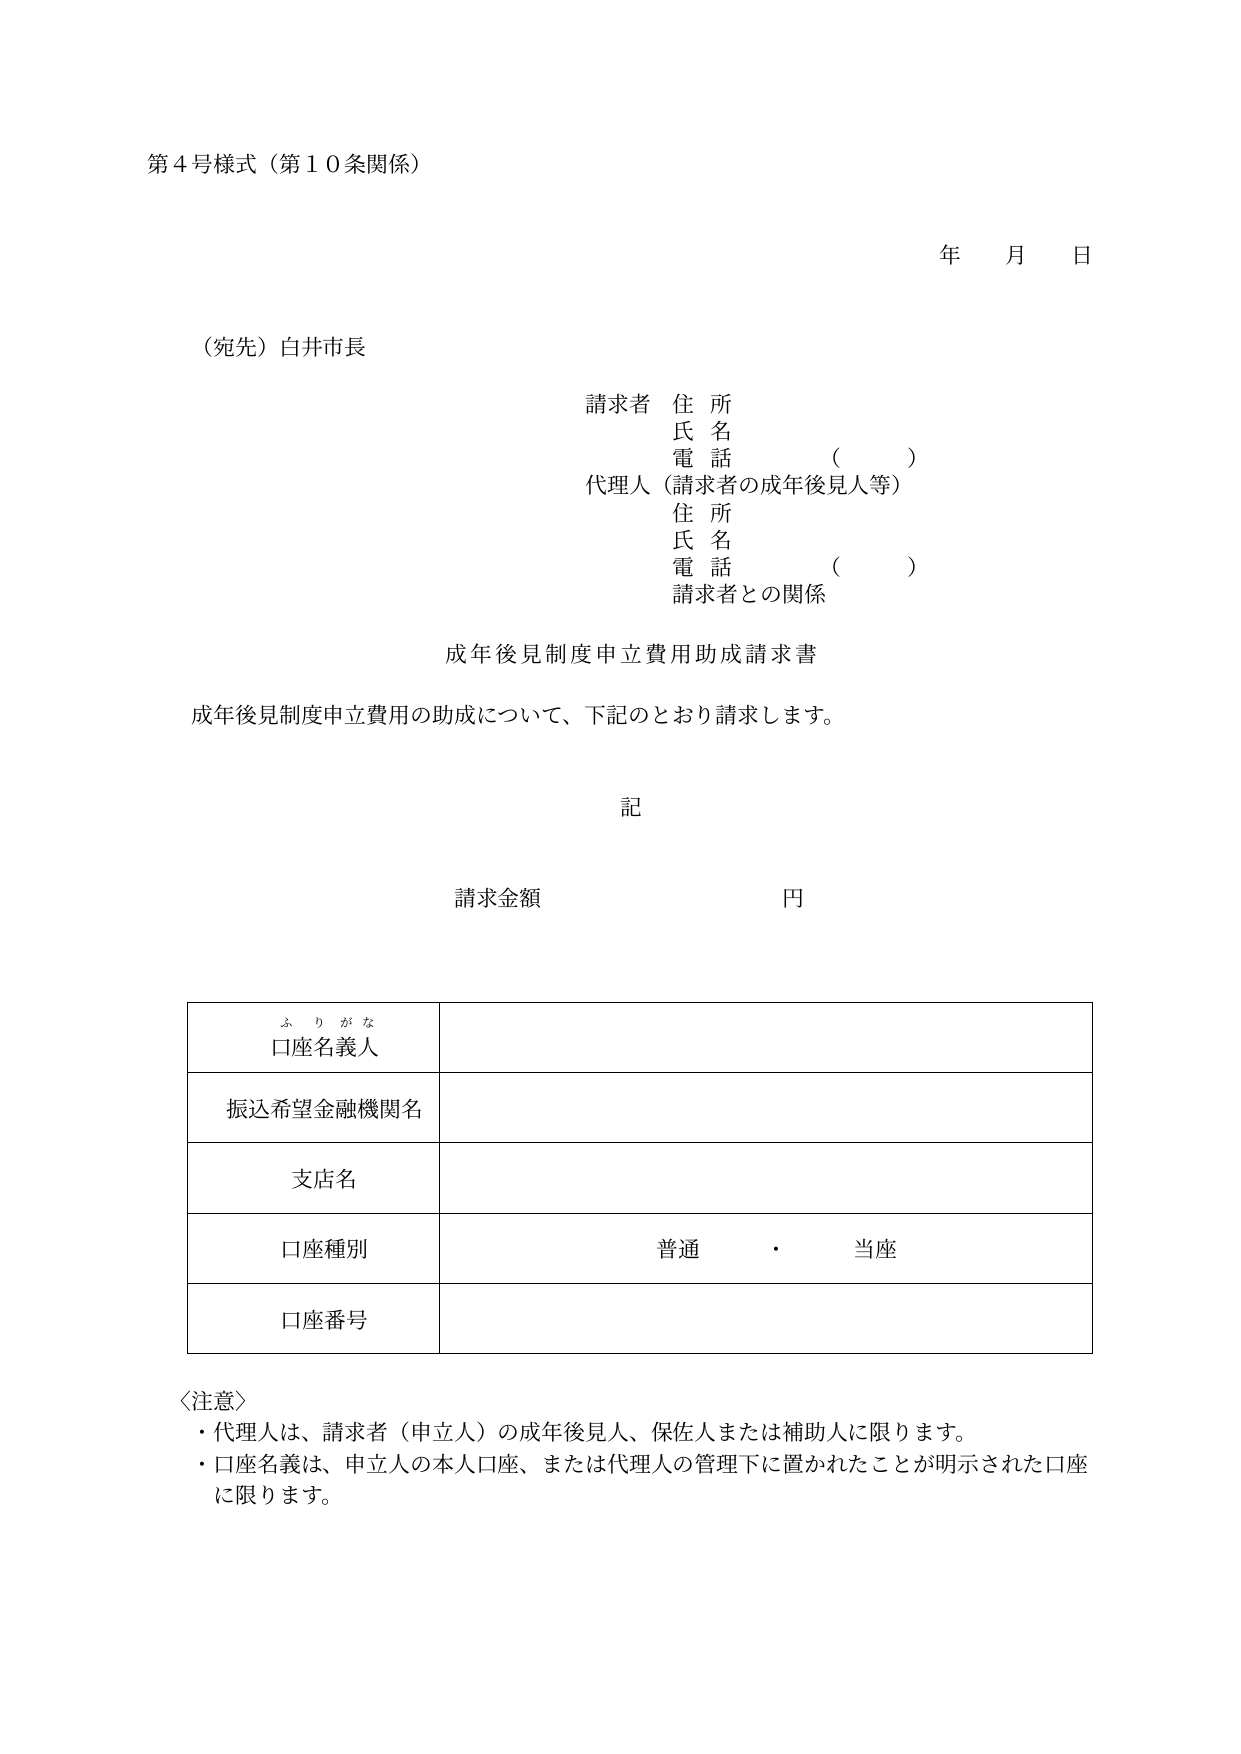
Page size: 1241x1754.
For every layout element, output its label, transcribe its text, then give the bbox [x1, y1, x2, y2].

text 請求者との関係 [169, 581, 1065, 608]
text 年 月 日 [169, 239, 1092, 270]
text 請求者 住所 [498, 391, 1065, 418]
table_header [188, 1003, 439, 1072]
table_cell 振込希望金融機関名 [188, 1073, 439, 1142]
text に限ります。 [169, 1478, 1092, 1510]
text 代理人（請求者の成年後見人等） 住所 [169, 472, 1065, 526]
table_cell [440, 1143, 1092, 1213]
text 成年後見制度申立費用の助成について、下記のとおり請求します。 [169, 699, 1092, 730]
table_header [440, 1003, 1092, 1072]
text 記 [169, 790, 1092, 821]
text 〈注意〉 [169, 1384, 1092, 1416]
text 請求金額 円 [169, 881, 1092, 912]
table_cell [440, 1284, 1092, 1353]
text 第４号様式（第１０条関係） [148, 148, 1092, 179]
text 電話 （ ） [585, 445, 1065, 472]
text 氏名 [585, 526, 1065, 553]
table_cell [440, 1073, 1092, 1142]
table_cell 普通 ・ 当座 [440, 1214, 1092, 1283]
text ・口座名義は、申立人の本人口座、または代理人の管理下に置かれたことが明示された口座 [169, 1447, 1092, 1478]
text （宛先）白井市長 [169, 330, 1092, 361]
text 成年後見制度申立費用助成請求書 [169, 637, 1092, 669]
text ・代理人は、請求者（申立人）の成年後見人、保佐人または補助人に限ります。 [169, 1416, 1092, 1447]
table_cell 支店名 [188, 1143, 439, 1213]
table_cell 口座番号 [188, 1284, 439, 1353]
text 氏名 [585, 418, 1065, 445]
table_cell 口座種別 [188, 1214, 439, 1283]
text 電話 （ ） [673, 553, 1065, 581]
